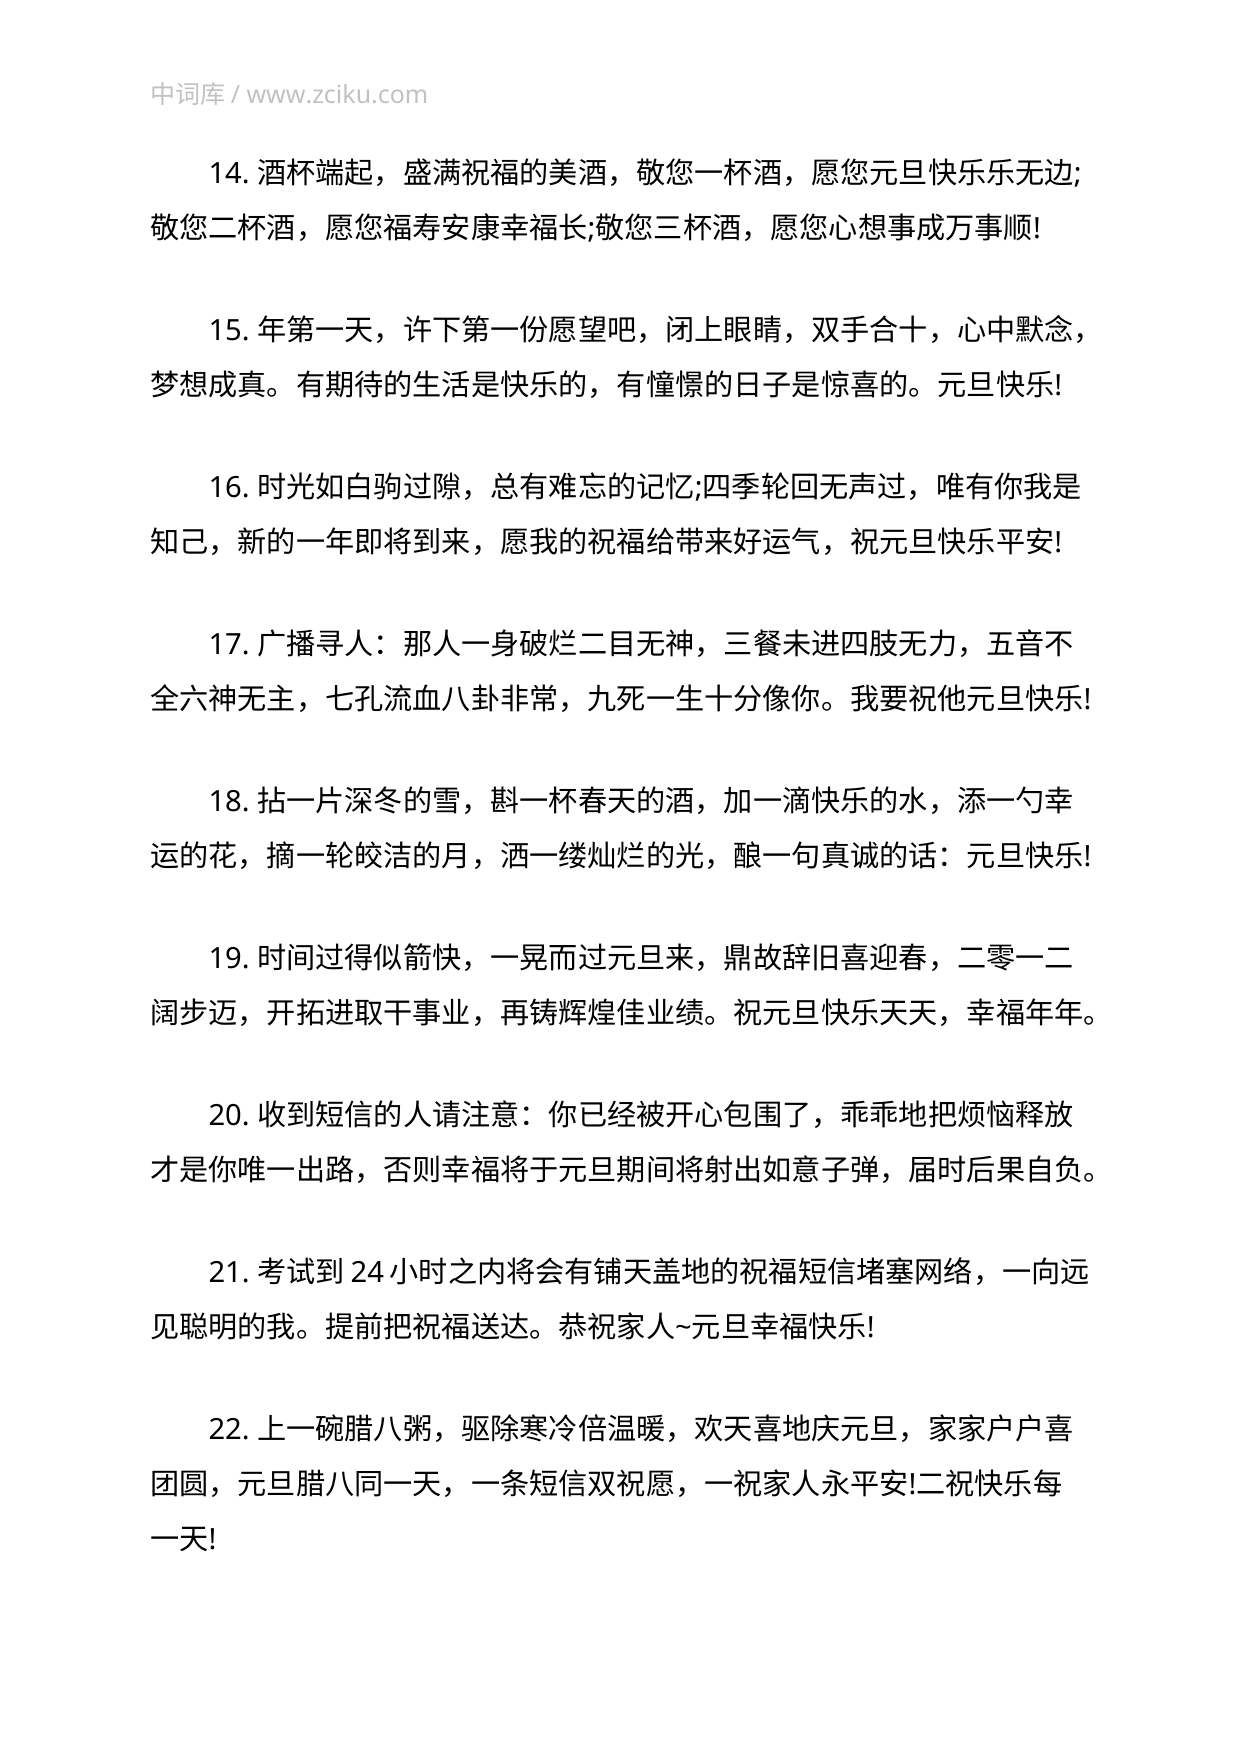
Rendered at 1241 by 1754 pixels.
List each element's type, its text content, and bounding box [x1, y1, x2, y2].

text 14. 酒杯端起，盛满祝福的美酒，敬您一杯酒，愿您元旦快乐乐无边;敬您二杯酒，愿您福寿安康幸福长;敬您三杯酒，愿您心想事成万事顺! [150, 150, 1090, 247]
text 21. 考试到24小时之内将会有铺天盖地的祝福短信堵塞网络，一向远见聪明的我。提前把祝福送达。恭祝家人~元旦幸福快乐! [150, 1248, 1090, 1346]
text 16. 时光如白驹过隙，总有难忘的记忆;四季轮回无声过，唯有你我是知己，新的一年即将到来，愿我的祝福给带来好运气，祝元旦快乐平安! [150, 464, 1090, 561]
text 20. 收到短信的人请注意：你已经被开心包围了，乖乖地把烦恼释放才是你唯一出路，否则幸福将于元旦期间将射出如意子弹，届时后果自负。 [150, 1092, 1090, 1189]
text 15. 年第一天，许下第一份愿望吧，闭上眼睛，双手合十，心中默念，梦想成真。有期待的生活是快乐的，有憧憬的日子是惊喜的。元旦快乐! [150, 307, 1090, 404]
text 17. 广播寻人：那人一身破烂二目无神，三餐未进四肢无力，五音不全六神无主，七孔流血八卦非常，九死一生十分像你。我要祝他元旦快乐! [150, 621, 1090, 718]
text 18. 拈一片深冬的雪，斟一杯春天的酒，加一滴快乐的水，添一勺幸运的花，摘一轮皎洁的月，洒一缕灿烂的光，酿一句真诚的话：元旦快乐! [150, 778, 1090, 875]
text 22. 上一碗腊八粥，驱除寒冷倍温暖，欢天喜地庆元旦，家家户户喜团圆，元旦腊八同一天，一条短信双祝愿，一祝家人永平安!二祝快乐每一天! [150, 1405, 1090, 1558]
text 19. 时间过得似箭快，一晃而过元旦来，鼎故辞旧喜迎春，二零一二阔步迈，开拓进取干事业，再铸辉煌佳业绩。祝元旦快乐天天，幸福年年。 [150, 935, 1090, 1032]
